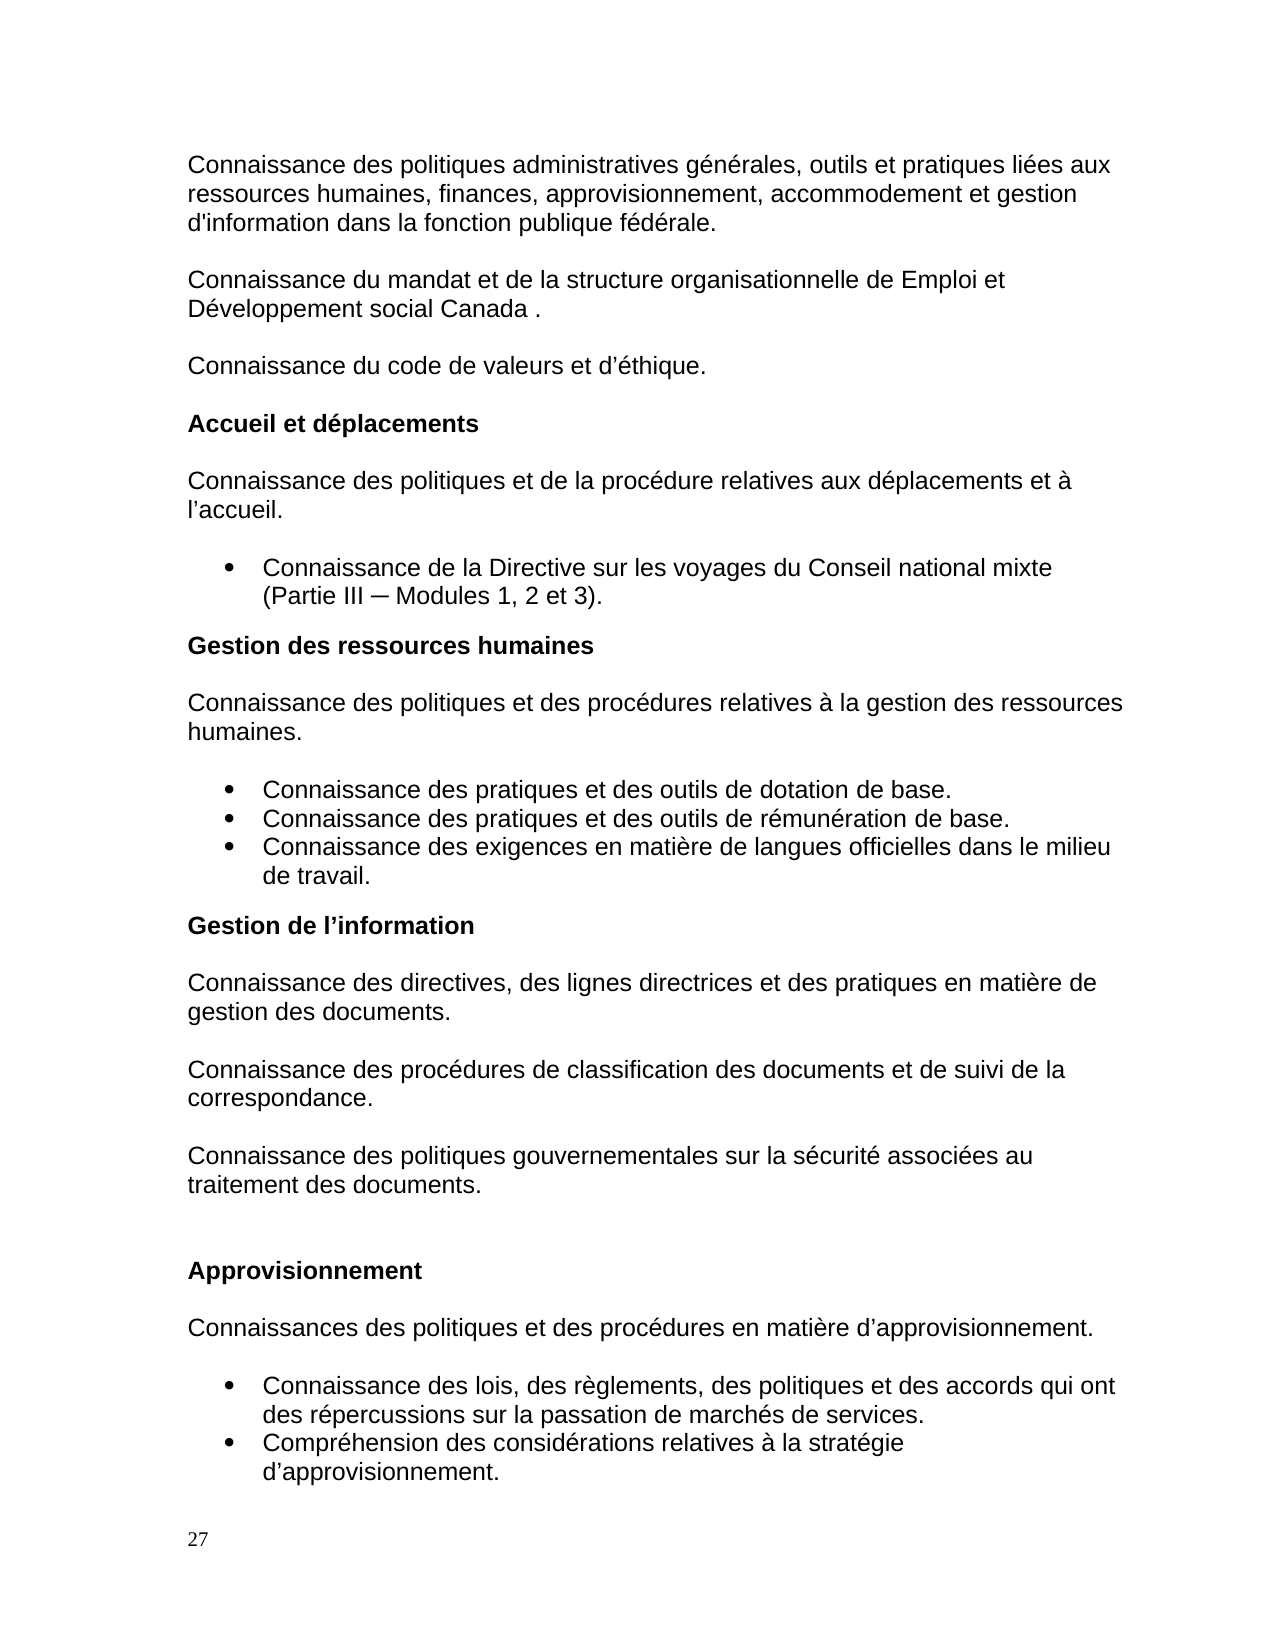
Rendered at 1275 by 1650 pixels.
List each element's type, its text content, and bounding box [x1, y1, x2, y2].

list Connaissance des pratiques et des outils de rémunération de base. [225, 803, 1137, 832]
text Accueil et déplacements [187, 409, 1137, 437]
list Connaissance des pratiques et des outils de dotation de base. [225, 775, 1137, 803]
text Gestion des ressources humaines [187, 631, 1137, 660]
list Connaissance des exigences en matière de langues officielles dans le milieu de travail. [225, 832, 1137, 890]
list Connaissance de la Directive sur les voyages du Conseil national mixte (Partie III ─ Modules 1, 2 et 3). [225, 552, 1137, 610]
list Compréhension des considérations relatives à la stratégie d’approvisionnement. [225, 1428, 1137, 1486]
text Connaissance des politiques et des procédures relatives à la gestion des ressources humaines. [187, 688, 1137, 746]
text Gestion de l’information [187, 911, 1137, 939]
text Connaissance du code de valeurs et d’éthique. [187, 351, 1137, 380]
text Connaissance des politiques administratives générales, outils et pratiques liées aux ressources humaines, finances, approvisionnement, accommodement et gestion d'information dans la fonction publique fédérale. [187, 150, 1137, 236]
list Connaissance des lois, des règlements, des politiques et des accords qui ont des répercussions sur la passation de marchés de services. [225, 1371, 1137, 1428]
list Connaissance des directives, des lignes directrices et des pratiques en matière de gestion des documents. [187, 968, 1137, 1026]
text Connaissance des politiques et de la procédure relatives aux déplacements et à l’accueil. [187, 466, 1137, 524]
text Approvisionnement [187, 1256, 1137, 1284]
list Connaissance des politiques gouvernementales sur la sécurité associées au traitement des documents. [187, 1141, 1137, 1198]
list Connaissances des politiques et des procédures en matière d’approvisionnement. [187, 1313, 1137, 1342]
text Connaissance du mandat et de la structure organisationnelle de Emploi et Développement social Canada . [187, 265, 1137, 322]
list Connaissance des procédures de classification des documents et de suivi de la correspondance. [187, 1054, 1137, 1112]
